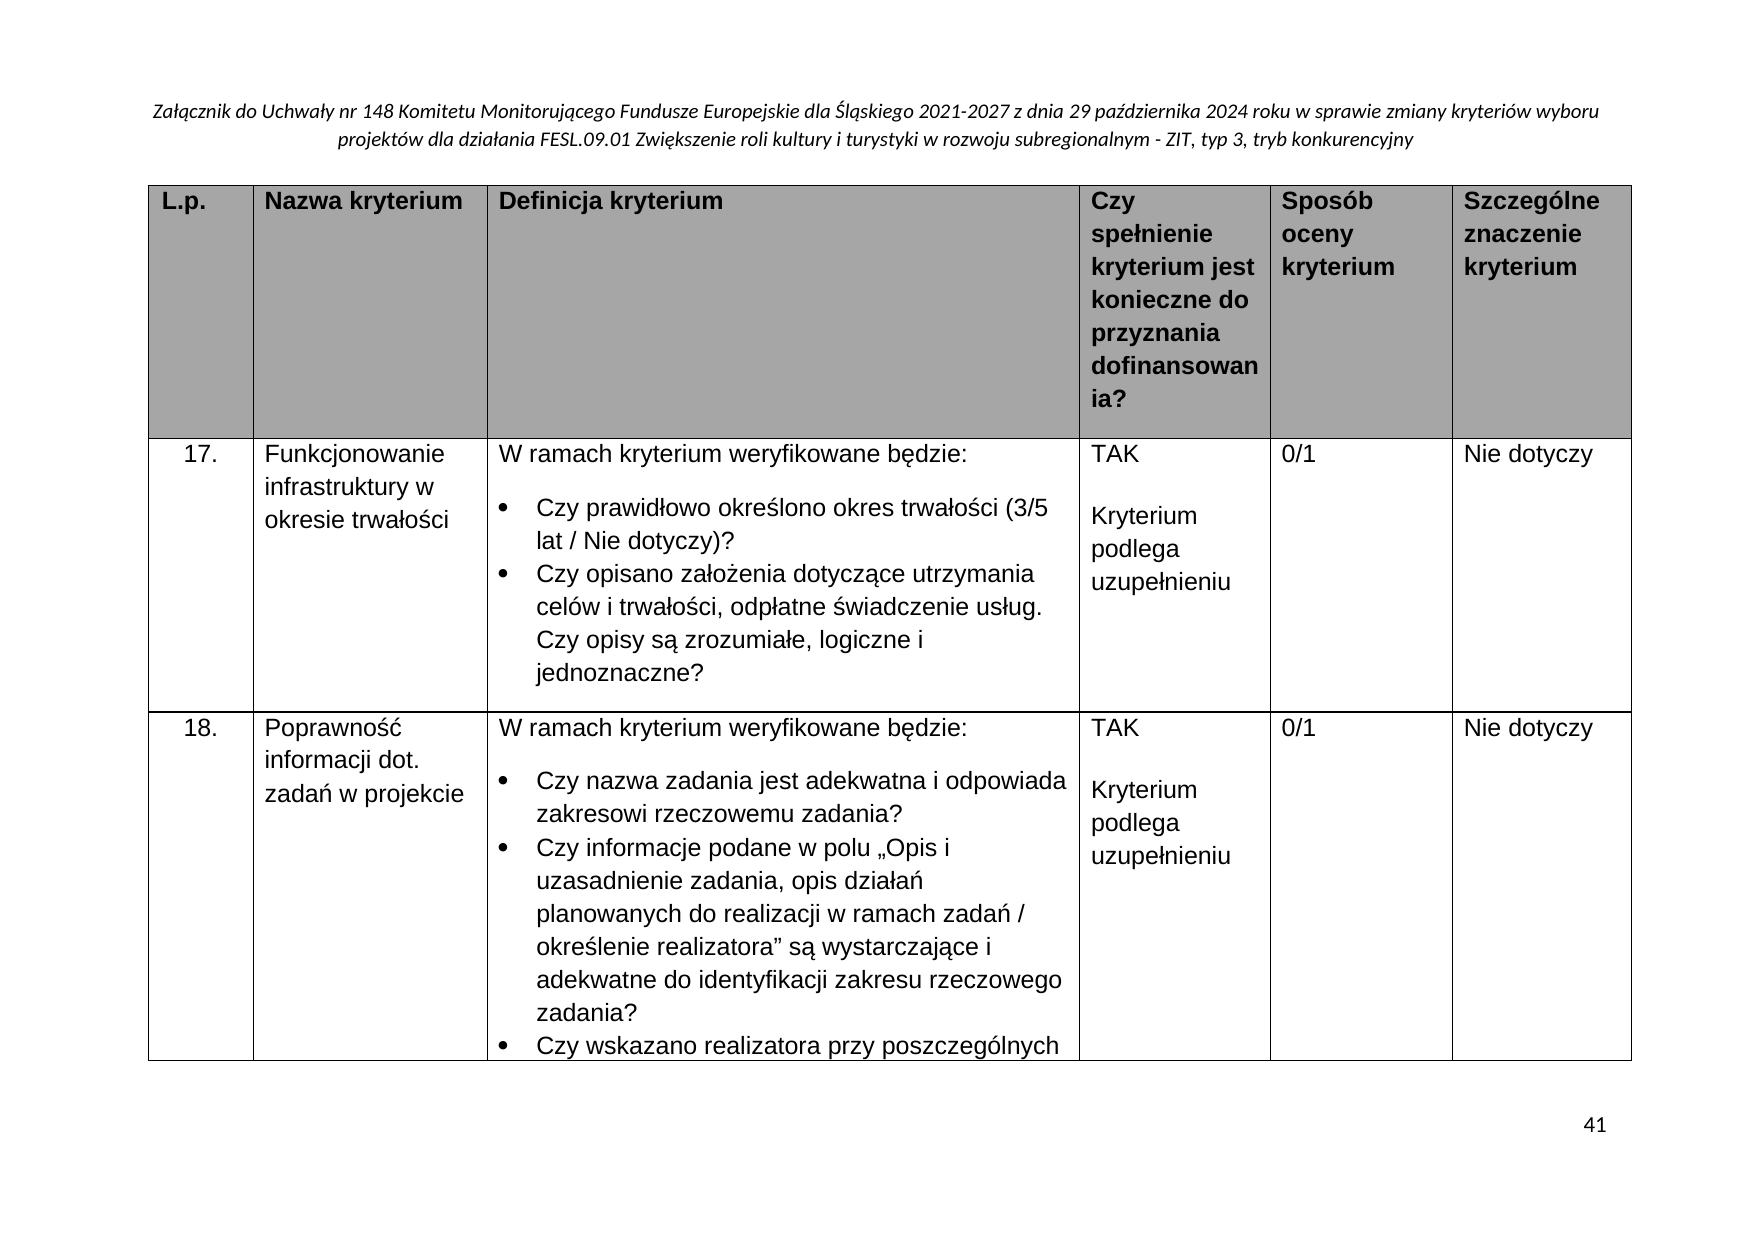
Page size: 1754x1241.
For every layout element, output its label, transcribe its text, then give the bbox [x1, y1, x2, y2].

table_header L.p. [149, 186, 253, 438]
table_cell 0/1 [1271, 713, 1452, 1059]
table_header Sposób oceny kryterium [1271, 186, 1452, 438]
table_cell Nie dotyczy [1453, 713, 1631, 1059]
table_header Czy spełnienie kryterium jest konieczne do przyznania dofinansowania? [1080, 186, 1270, 438]
table_cell Poprawność informacji dot. zadań w projekcie [254, 713, 487, 1059]
table_cell W ramach kryterium weryfikowane będzie: Czy prawidłowo określono okres trwałości (3/5 lat / Nie dotyczy)? Czy opisano założenia dotyczące utrzymania celów i trwałości, odpłatne świadczenie usług. Czy opisy są zrozumiałe, logiczne i jednoznaczne? [488, 439, 1079, 711]
table_cell Funkcjonowanie infrastruktury w okresie trwałości [254, 439, 487, 711]
table_header Nazwa kryterium [254, 186, 487, 438]
table_cell [149, 713, 253, 1059]
table_header Definicja kryterium [488, 186, 1079, 438]
table_cell [149, 439, 253, 711]
table_cell Nie dotyczy [1453, 439, 1631, 711]
table_cell W ramach kryterium weryfikowane będzie: Czy nazwa zadania jest adekwatna i odpowiada zakresowi rzeczowemu zadania? Czy informacje podane w polu „Opis i uzasadnienie zadania, opis działań planowanych do realizacji w ramach zadań / określenie realizatora” są wystarczające i adekwatne do identyfikacji zakresu rzeczowego zadania? Czy wskazano realizatora przy poszczególnych zadaniach? [488, 713, 1079, 1059]
table_cell 0/1 [1271, 439, 1452, 711]
table_cell TAK Kryterium podlega uzupełnieniu [1080, 439, 1270, 711]
table_cell TAK Kryterium podlega uzupełnieniu [1080, 713, 1270, 1059]
table_header Szczególne znaczenie kryterium [1453, 186, 1631, 438]
